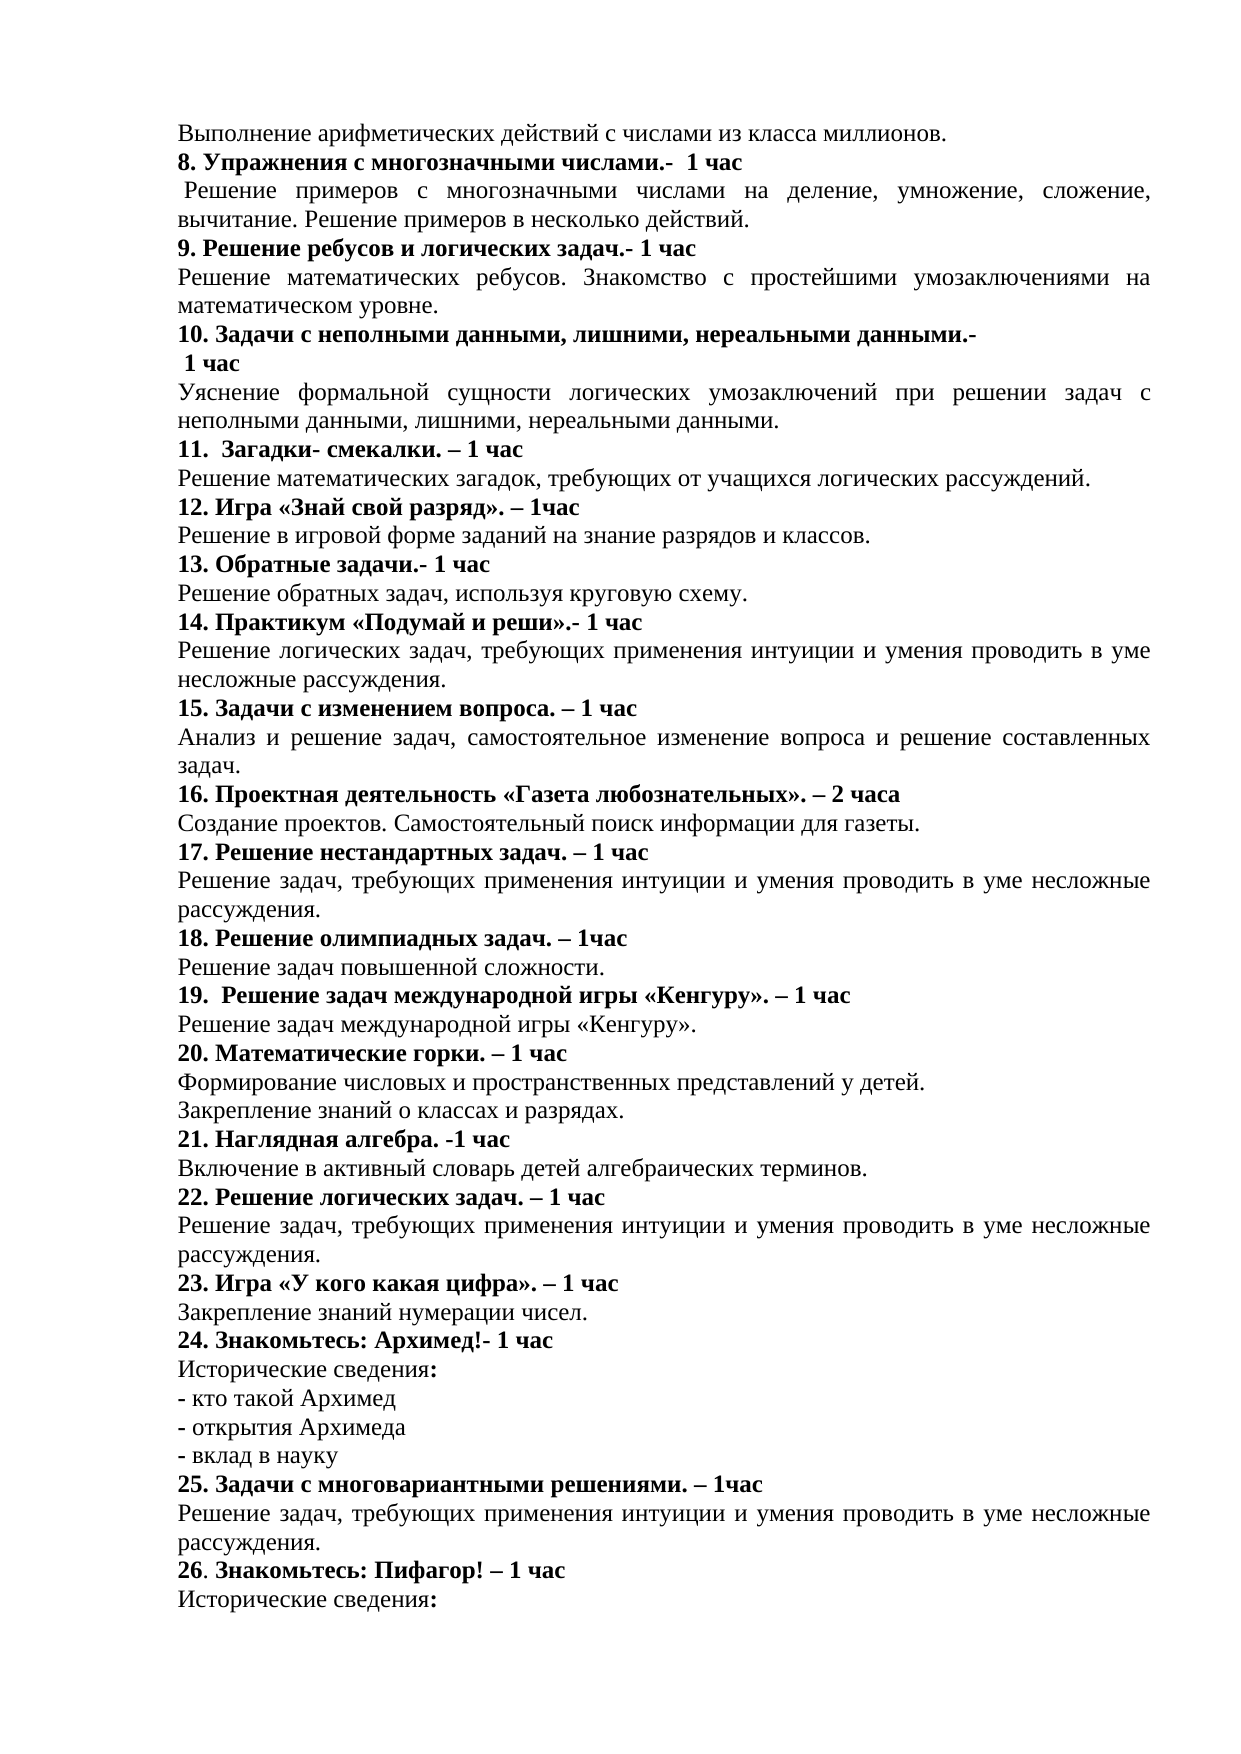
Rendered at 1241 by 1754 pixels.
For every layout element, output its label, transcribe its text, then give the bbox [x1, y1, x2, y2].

text 8. Упражнения с многозначными числами.- 1 час [177, 147, 1152, 176]
text 22. Решение логических задач. – 1 час [177, 1182, 1152, 1211]
text Решение задач, требующих применения интуиции и умения проводить в уме несложные рассуждения. [177, 866, 1152, 923]
text 18. Решение олимпиадных задач. – 1час [177, 923, 1152, 952]
text 20. Математические горки. – 1 час [177, 1038, 1152, 1067]
text 26. Знакомьтесь: Пифагор! – 1 час [177, 1556, 1152, 1584]
text Решение задач международной игры «Кенгуру». [177, 1009, 1152, 1038]
text 1 час [177, 348, 1152, 377]
text Решение математических загадок, требующих от учащихся логических рассуждений. [177, 463, 1152, 492]
text 23. Игра «У кого какая цифра». – 1 час [177, 1268, 1152, 1297]
text Включение в активный словарь детей алгебраических терминов. [177, 1153, 1152, 1182]
text 19. Решение задач международной игры «Кенгуру». – 1 час [177, 981, 1152, 1009]
text 11. Загадки- смекалки. – 1 час [177, 434, 1152, 463]
text Выполнение арифметических действий с числами из класса миллионов. [177, 118, 1152, 147]
text Решение логических задач, требующих применения интуиции и умения проводить в уме несложные рассуждения. [177, 636, 1152, 693]
text - вклад в науку [177, 1441, 1152, 1469]
text Исторические сведения: [177, 1584, 1152, 1613]
text Создание проектов. Самостоятельный поиск информации для газеты. [177, 808, 1152, 837]
text 12. Игра «Знай свой разряд». – 1час [177, 492, 1152, 521]
text 21. Наглядная алгебра. -1 час [177, 1124, 1152, 1153]
text 16. Проектная деятельность «Газета любознательных». – 2 часа [177, 779, 1152, 808]
text 14. Практикум «Подумай и реши».- 1 час [177, 607, 1152, 636]
text 10. Задачи с неполными данными, лишними, нереальными данными.- [177, 319, 1152, 348]
text 15. Задачи с изменением вопроса. – 1 час [177, 693, 1152, 722]
text Формирование числовых и пространственных представлений у детей. [177, 1067, 1152, 1096]
text Решение задач, требующих применения интуиции и умения проводить в уме несложные рассуждения. [177, 1498, 1152, 1556]
text 25. Задачи с многовариантными решениями. – 1час [177, 1469, 1152, 1498]
text 24. Знакомьтесь: Архимед!- 1 час [177, 1326, 1152, 1354]
text 13. Обратные задачи.- 1 час [177, 549, 1152, 578]
text Решение задач повышенной сложности. [177, 952, 1152, 981]
text - кто такой Архимед [177, 1383, 1152, 1412]
text 9. Решение ребусов и логических задач.- 1 час [177, 233, 1152, 262]
text - открытия Архимеда [177, 1412, 1152, 1441]
text Решение в игровой форме заданий на знание разрядов и классов. [177, 521, 1152, 549]
text Уяснение формальной сущности логических умозаключений при решении задач с неполными данными, лишними, нереальными данными. [177, 377, 1152, 434]
text Решение математических ребусов. Знакомство с простейшими умозаключениями на математическом уровне. [177, 262, 1152, 319]
text Закрепление знаний нумерации чисел. [177, 1297, 1152, 1326]
text Исторические сведения: [177, 1354, 1152, 1383]
text Решение задач, требующих применения интуиции и умения проводить в уме несложные рассуждения. [177, 1211, 1152, 1268]
text Решение обратных задач, используя круговую схему. [177, 578, 1152, 607]
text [177, 176, 1152, 233]
text Закрепление знаний о классах и разрядах. [177, 1096, 1152, 1124]
text Анализ и решение задач, самостоятельное изменение вопроса и решение составленных задач. [177, 722, 1152, 779]
text 17. Решение нестандартных задач. – 1 час [177, 837, 1152, 866]
